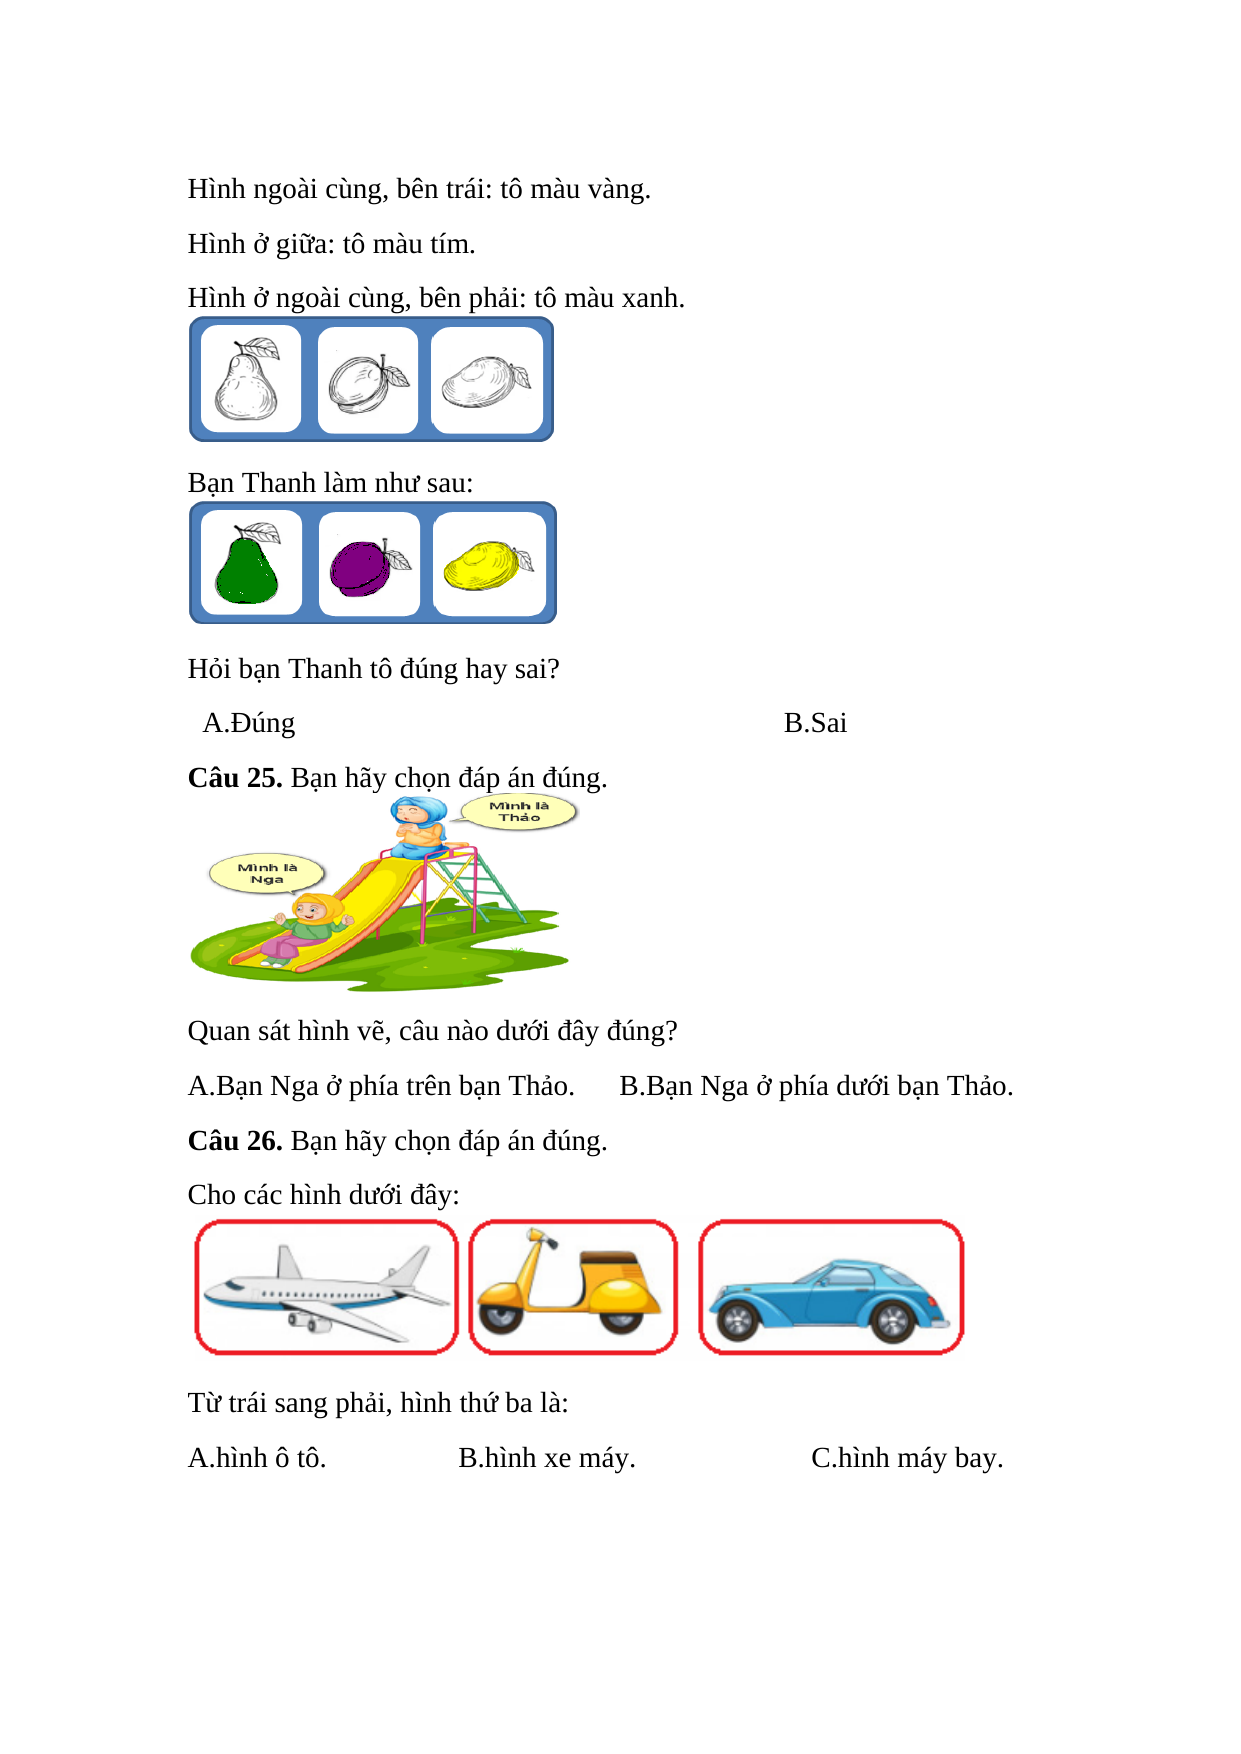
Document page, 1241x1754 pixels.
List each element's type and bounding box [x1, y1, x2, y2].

picture [187, 793, 580, 993]
text [187, 150, 1076, 1473]
picture [187, 1211, 985, 1365]
picture [187, 314, 557, 444]
picture [187, 498, 559, 624]
